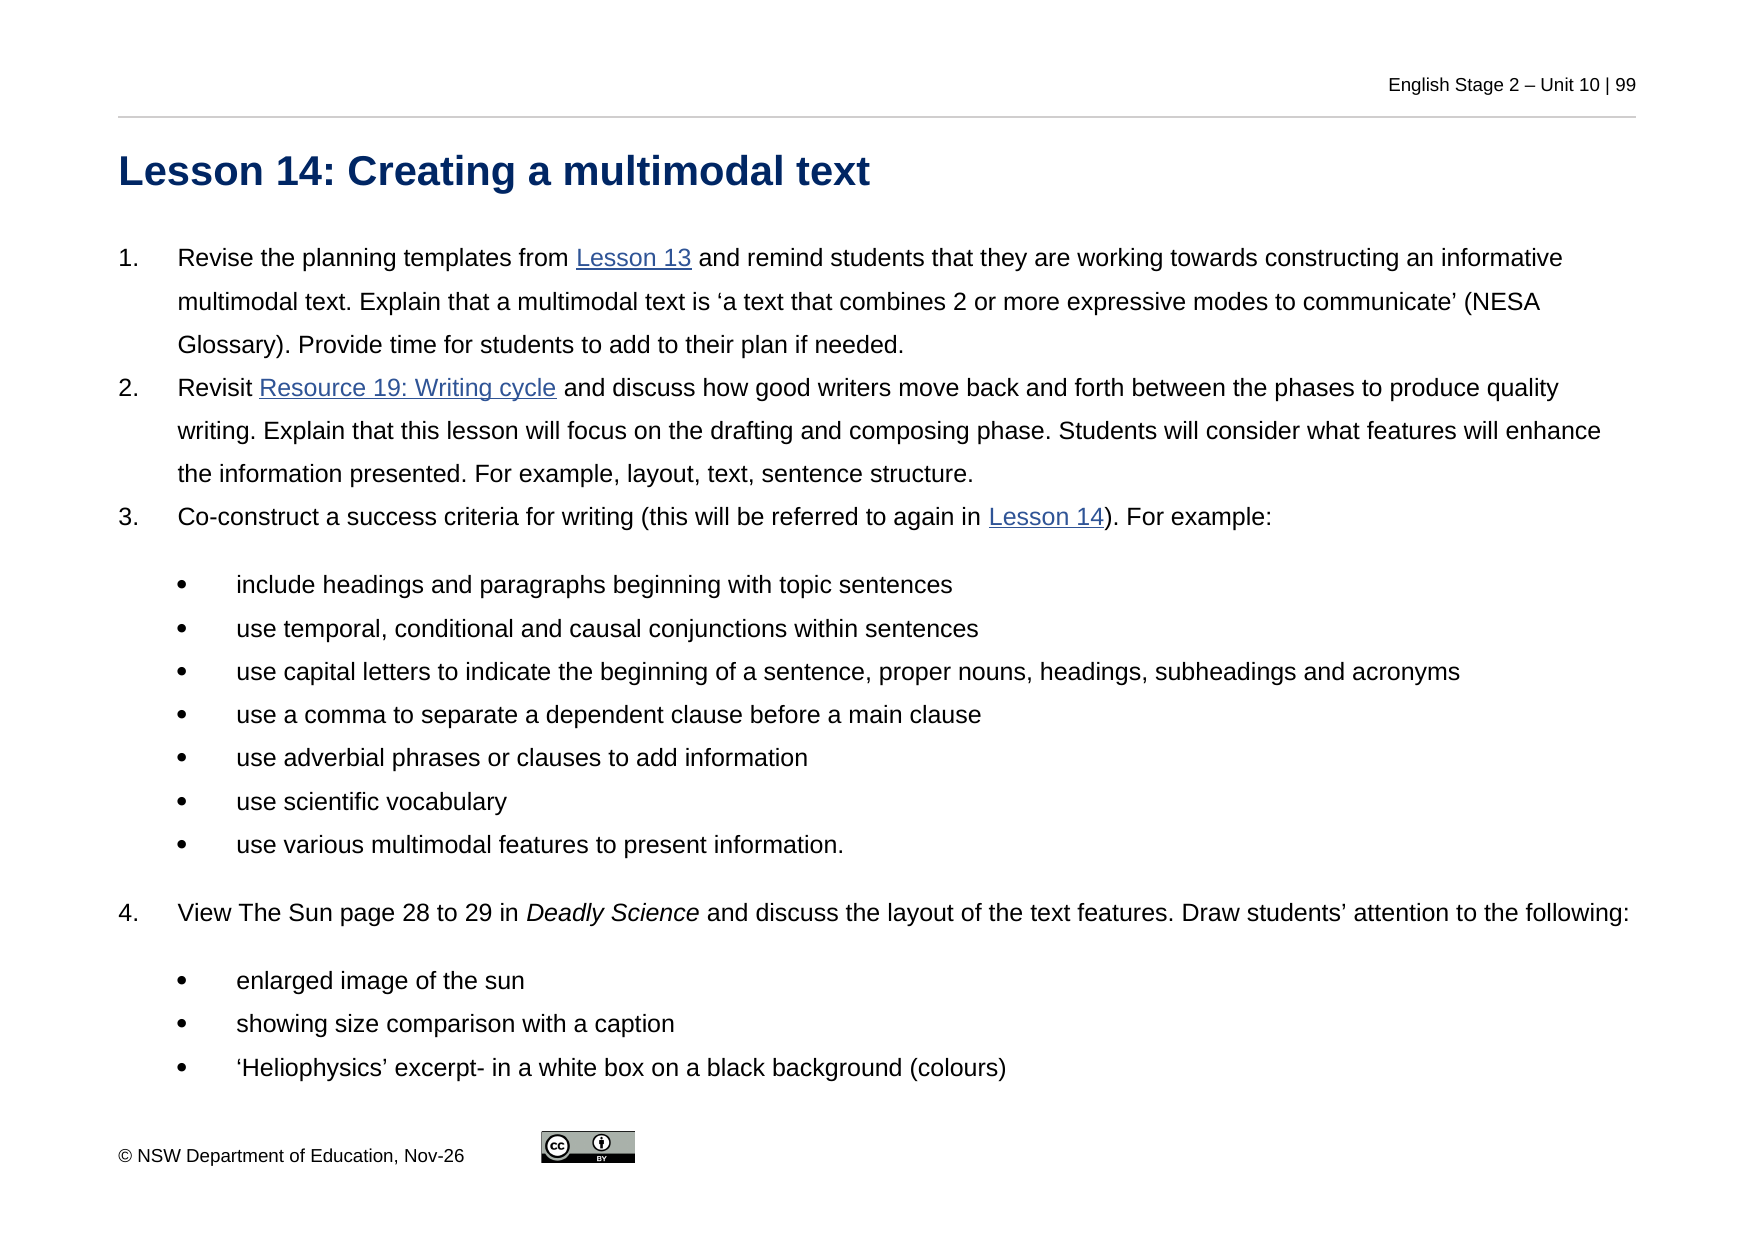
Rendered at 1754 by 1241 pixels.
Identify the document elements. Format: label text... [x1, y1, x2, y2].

list Revise the planning templates from Lesson 13 and remind students that they are working towards constructing an informative multimodal text. Explain that a multimodal text is ‘a text that combines 2 or more expressive modes to communicate’ (NESA Glossary). Provide time for students to add to their plan if needed. [118, 243, 1636, 358]
picture [541, 1131, 635, 1163]
list use a comma to separate a dependent clause before a main clause [177, 700, 1636, 729]
list View The Sun page 28 to 29 in Deadly Science and discuss the layout of the text features. Draw students’ attention to the following: [118, 898, 1636, 927]
subtitle Lesson 14: Creating a multimodal text [118, 147, 1636, 194]
list use various multimodal features to present information. [177, 830, 1636, 858]
list Co-construct a success criteria for writing (this will be referred to again in Lesson 14). For example: [118, 502, 1636, 531]
list Revisit Resource 19: Writing cycle and discuss how good writers move back and forth between the phases to produce quality writing. Explain that this lesson will focus on the drafting and composing phase. Students will consider what features will enhance the information presented. For example, layout, text, sentence structure. [118, 373, 1636, 488]
list use capital letters to indicate the beginning of a sentence, proper nouns, headings, subheadings and acronyms [177, 657, 1636, 686]
list include headings and paragraphs beginning with topic sentences [177, 570, 1636, 599]
list use adverbial phrases or clauses to add information [177, 743, 1636, 772]
list enlarged image of the sun [177, 966, 1636, 995]
list showing size comparison with a caption [177, 1009, 1636, 1038]
list ‘Heliophysics’ excerpt- in a white box on a black background (colours) [177, 1052, 1636, 1081]
list use scientific vocabulary [177, 786, 1636, 815]
list use temporal, conditional and causal conjunctions within sentences [177, 613, 1636, 642]
